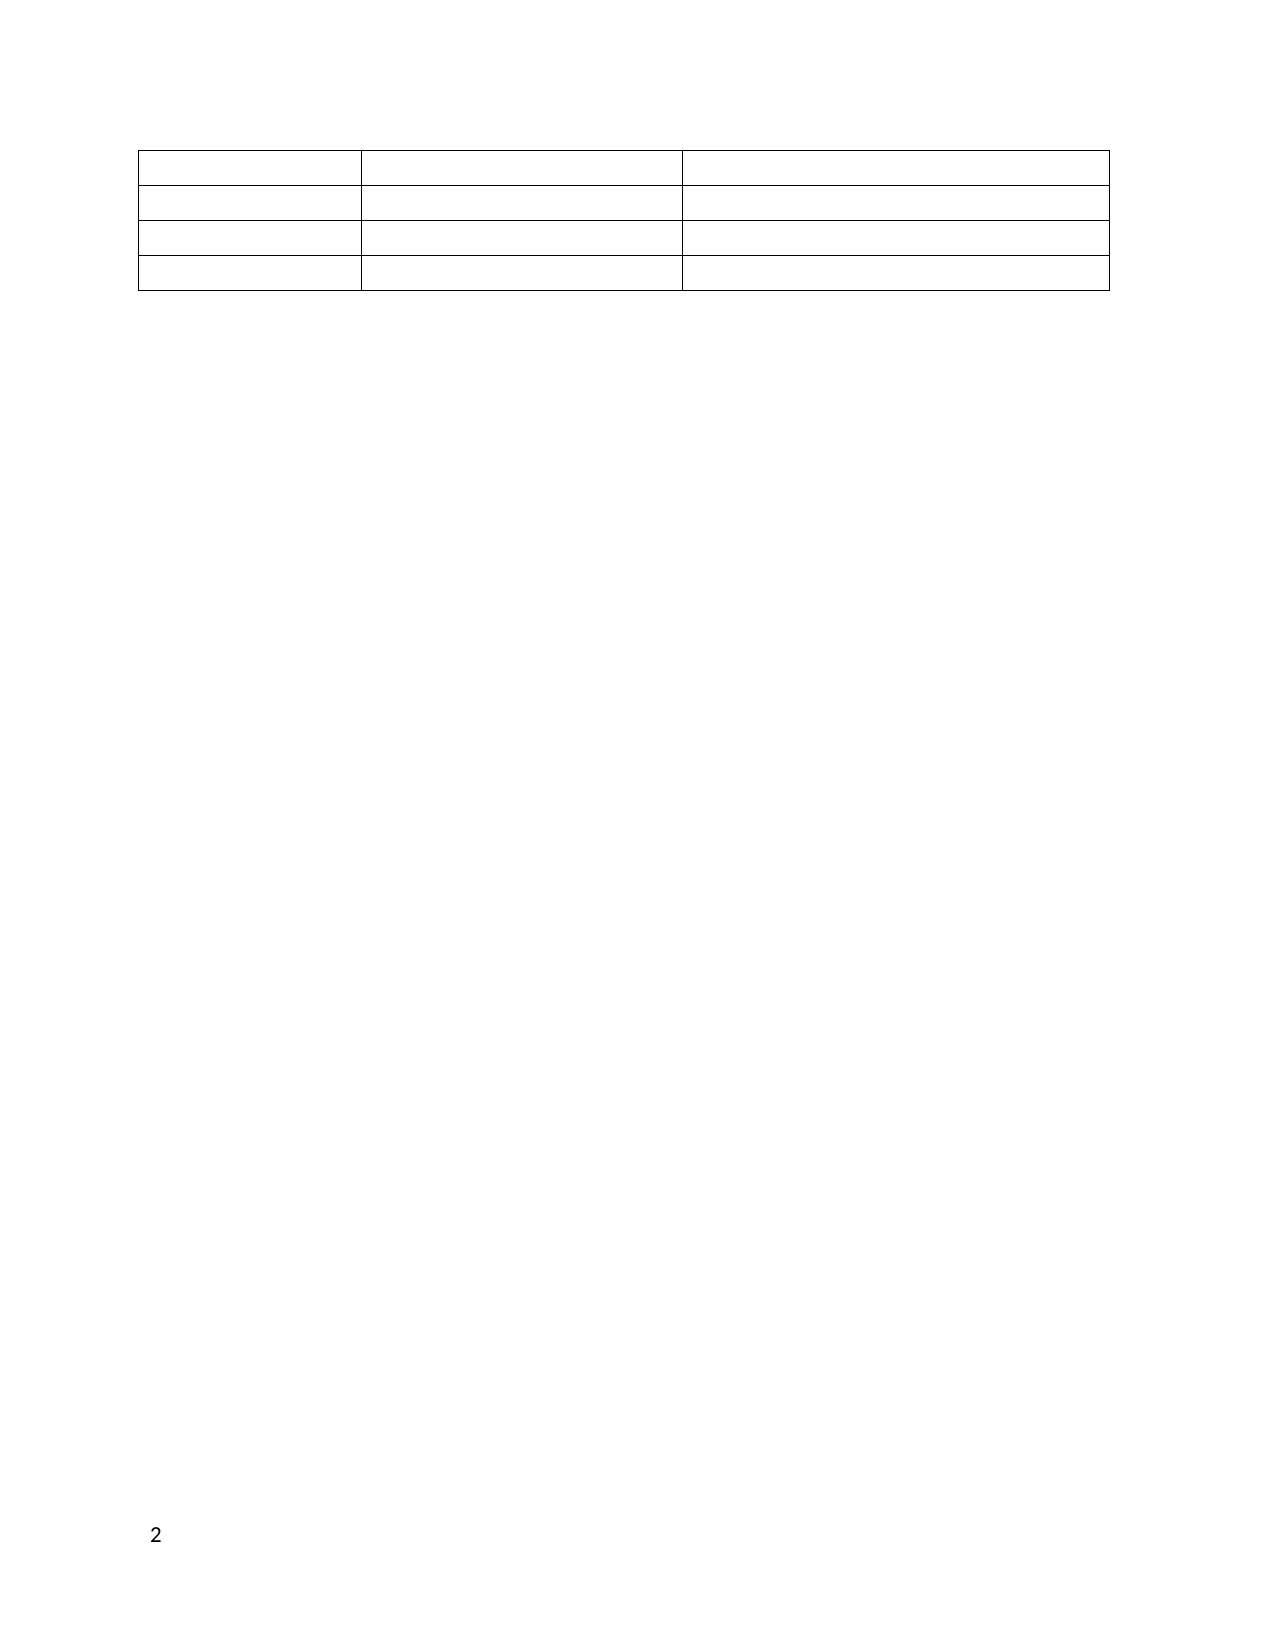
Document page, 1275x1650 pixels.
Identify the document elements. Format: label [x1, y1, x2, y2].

table_cell [139, 186, 361, 220]
table_cell [139, 221, 361, 255]
table_cell [362, 151, 682, 185]
table_cell [683, 256, 1109, 290]
table_cell [362, 186, 682, 220]
table_cell [362, 256, 682, 290]
table_cell [683, 221, 1109, 255]
table_cell [139, 256, 361, 290]
table_cell [683, 186, 1109, 220]
table_cell [139, 151, 361, 185]
table_cell [683, 151, 1109, 185]
table_cell [362, 221, 682, 255]
